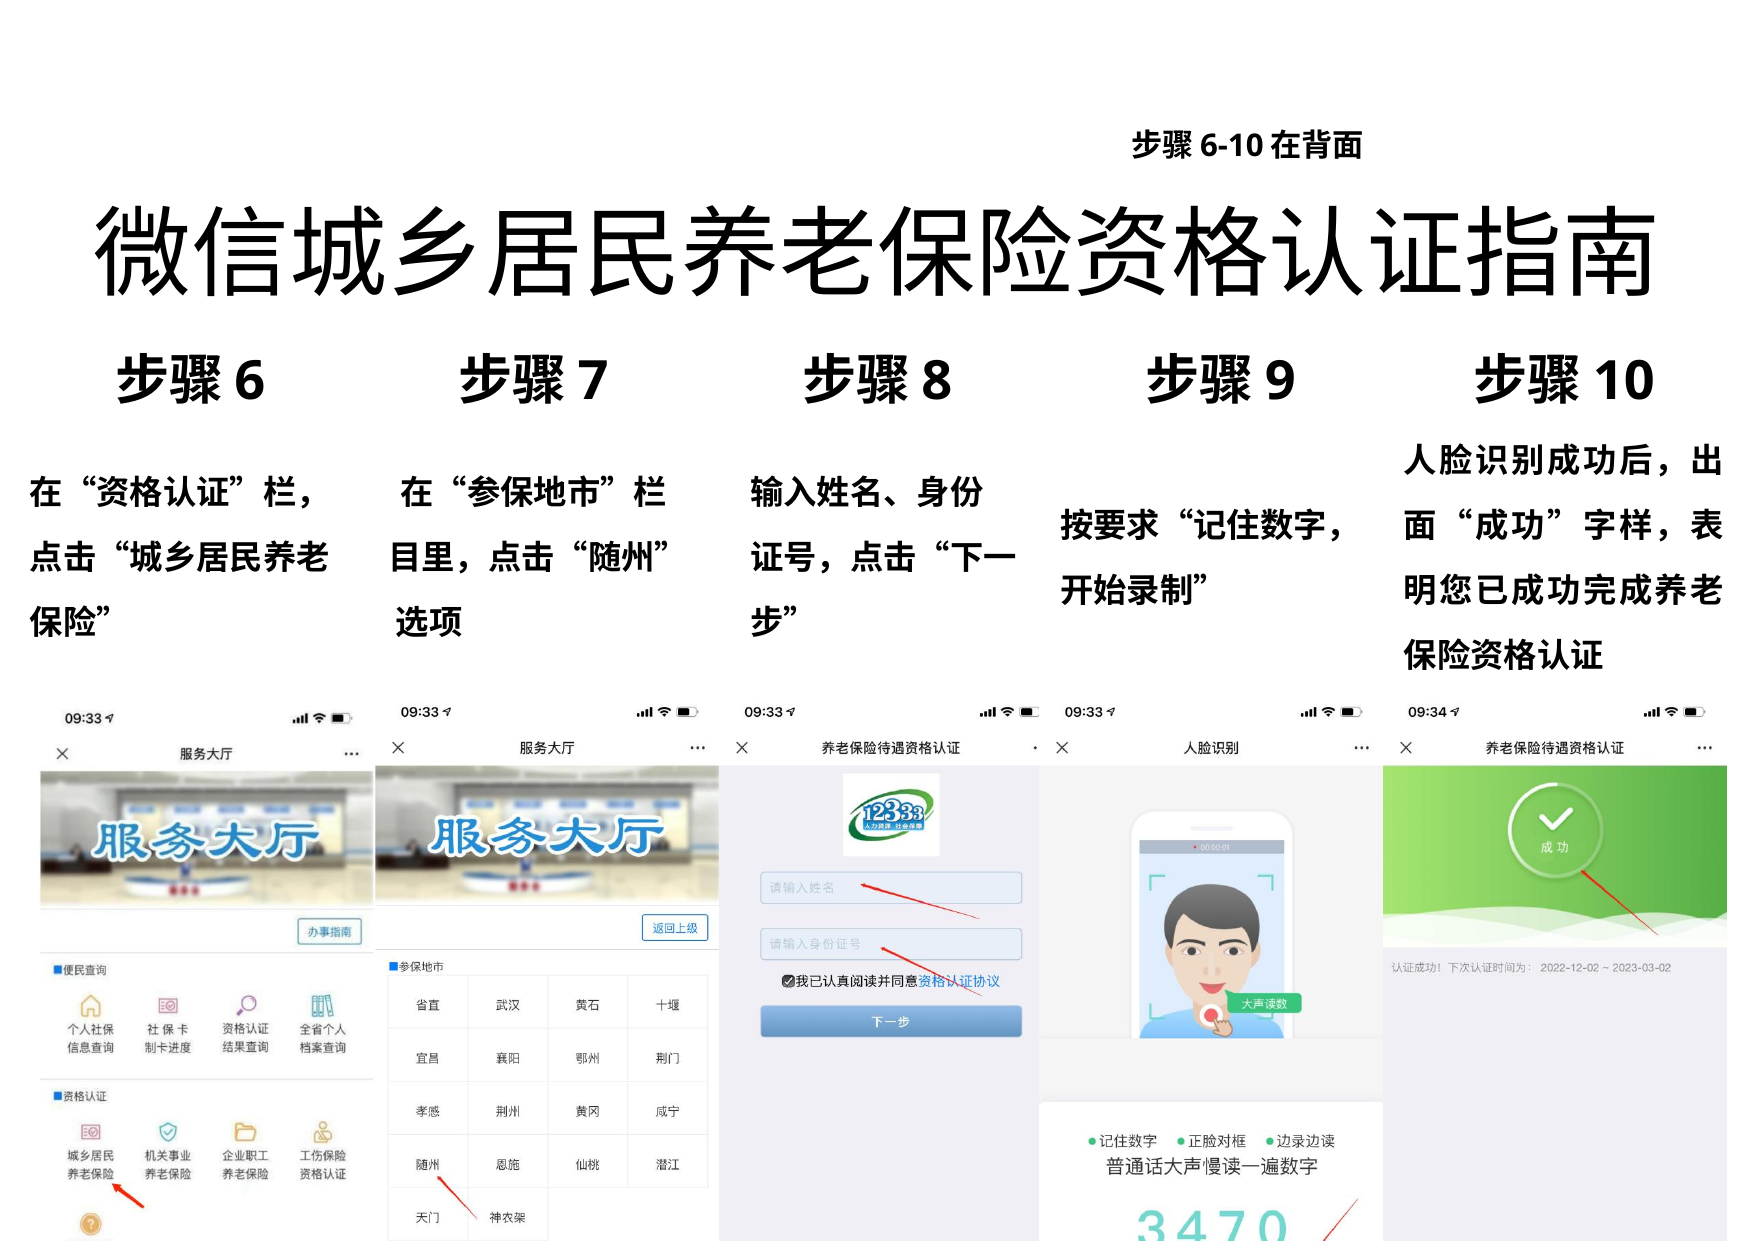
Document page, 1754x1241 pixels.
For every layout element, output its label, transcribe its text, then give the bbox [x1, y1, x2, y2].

table_header 步骤7 [362, 328, 705, 425]
table_cell 按要求“记住数字， 开始录制” [1049, 425, 1392, 685]
table_header 步骤6 [18, 328, 362, 425]
table_header 步骤9 [1049, 328, 1392, 425]
table_cell 输入姓名、身份 证号，点击“下一 步” [705, 425, 1049, 685]
table_header 步骤8 [705, 328, 1049, 425]
table_cell 在“资格认证”栏， 点击“城乡居民养老 保险” [18, 425, 362, 685]
text 微信城乡居民养老保险资格认证指南 [29, 165, 1724, 328]
table_cell 人脸识别成功后，出面“成功”字样，表明您已成功完成养老保险资格认证 [1392, 425, 1736, 685]
table_header 步骤10 [1392, 328, 1736, 425]
table_cell 在“参保地市”栏 目里，点击“随州” 选项 [362, 425, 705, 685]
picture [38, 692, 1727, 1241]
